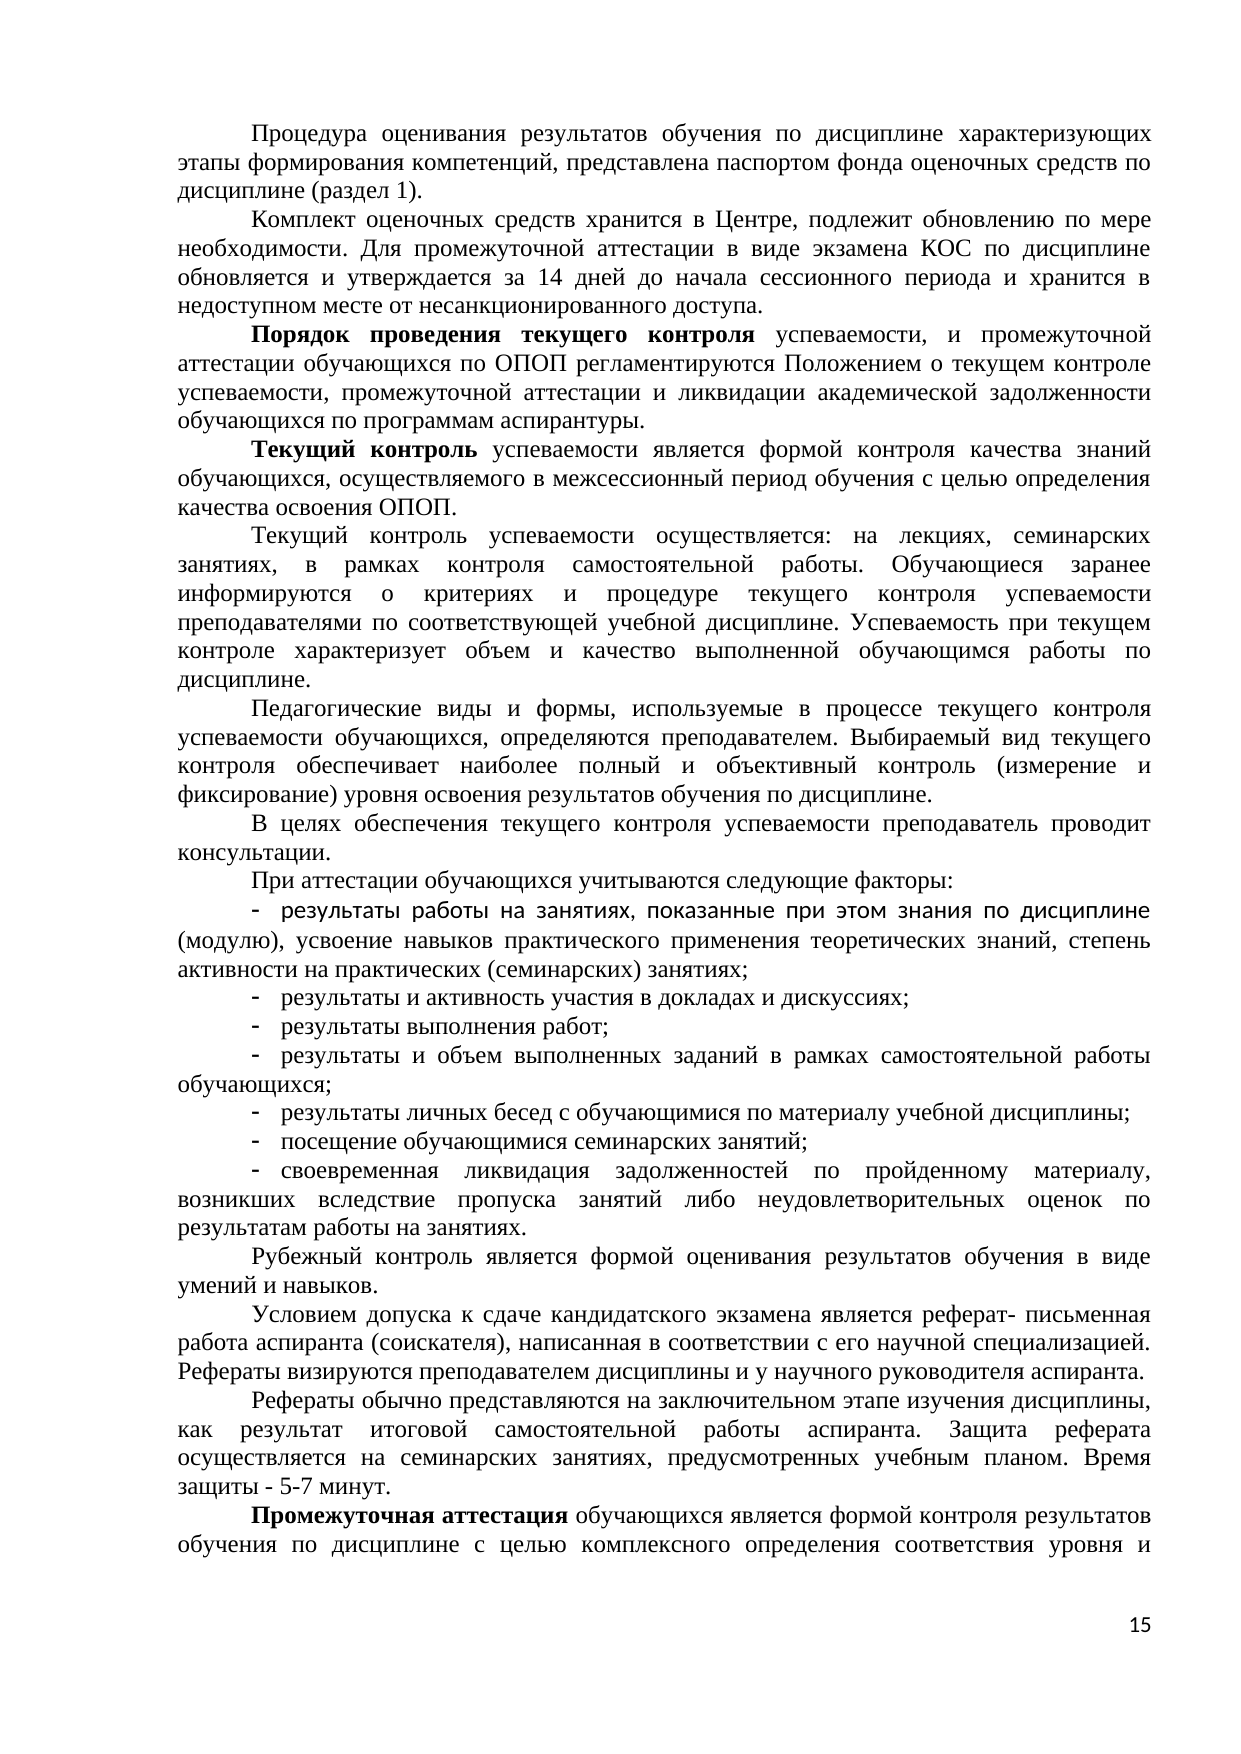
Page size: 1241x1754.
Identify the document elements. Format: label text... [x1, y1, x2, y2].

text Условием допуска к сдаче кандидатского экзамена является реферат- письменная работа аспиранта (соискателя), написанная в соответствии с его научной специализацией. Рефераты визируются преподавателем дисциплины и у научного руководителя аспиранта. [177, 1299, 1152, 1328]
list результаты и активность участия в докладах и дискуссиях; [177, 982, 1152, 1011]
text При аттестации обучающихся учитываются следующие факторы: [177, 866, 1152, 894]
list посещение обучающимися семинарских занятий; [177, 1126, 1152, 1155]
text В целях обеспечения текущего контроля успеваемости преподаватель проводит консультации. [177, 808, 1152, 866]
list результаты и объем выполненных заданий в рамках самостоятельной работы обучающихся; [177, 1040, 1152, 1097]
text Порядок проведения текущего контроля успеваемости, и промежуточной аттестации обучающихся по ОПОП регламентируются Положением о текущем контроле успеваемости, промежуточной аттестации и ликвидации академической задолженности обучающихся по программам аспирантуры. [177, 319, 1152, 434]
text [177, 1500, 1152, 1557]
list результаты работы на занятиях, показанные при этом знания по дисциплине (модулю), усвоение навыков практического применения теоретических знаний, степень активности на практических (семинарских) занятиях; [177, 894, 1152, 982]
text Рубежный контроль является формой оценивания результатов обучения в виде умений и навыков. [177, 1241, 1152, 1299]
text Комплект оценочных средств хранится в Центре, подлежит обновлению по мере необходимости. Для промежуточной аттестации в виде экзамена КОС по дисциплине обновляется и утверждается за 14 дней до начала сессионного периода и хранится в недоступном месте от несанкционированного доступа. [177, 204, 1152, 319]
text Педагогические виды и формы, используемые в процессе текущего контроля успеваемости обучающихся, определяются преподавателем. Выбираемый вид текущего контроля обеспечивает наиболее полный и объективный контроль (измерение и фиксирование) уровня освоения результатов обучения по дисциплине. [177, 693, 1152, 808]
list результаты личных бесед с обучающимися по материалу учебной дисциплины; [177, 1097, 1152, 1126]
text Процедура оценивания результатов обучения по дисциплине характеризующих этапы формирования компетенций, представлена паспортом фонда оценочных средств по дисциплине (раздел 1). [177, 118, 1152, 204]
list своевременная ликвидация задолженностей по пройденному материалу, возникших вследствие пропуска занятий либо неудовлетворительных оценок по результатам работы на занятиях. [177, 1155, 1152, 1241]
list Рефераты обычно представляются на заключительном этапе изучения дисциплины, как результат итоговой самостоятельной работы аспиранта. Защита реферата осуществляется на семинарских занятиях, предусмотренных учебным планом. Время защиты - 5-7 минут. [177, 1385, 1152, 1500]
text Текущий контроль успеваемости осуществляется: на лекциях, семинарских занятиях, в рамках контроля самостоятельной работы. Обучающиеся заранее информируются о критериях и процедуре текущего контроля успеваемости преподавателями по соответствующей учебной дисциплине. Успеваемость при текущем контроле характеризует объем и качество выполненной обучающимся работы по дисциплине. [177, 521, 1152, 693]
text Текущий контроль успеваемости является формой контроля качества знаний обучающихся, осуществляемого в межсессионный период обучения с целью определения качества освоения ОПОП. [177, 434, 1152, 521]
list результаты выполнения работ; [177, 1011, 1152, 1040]
